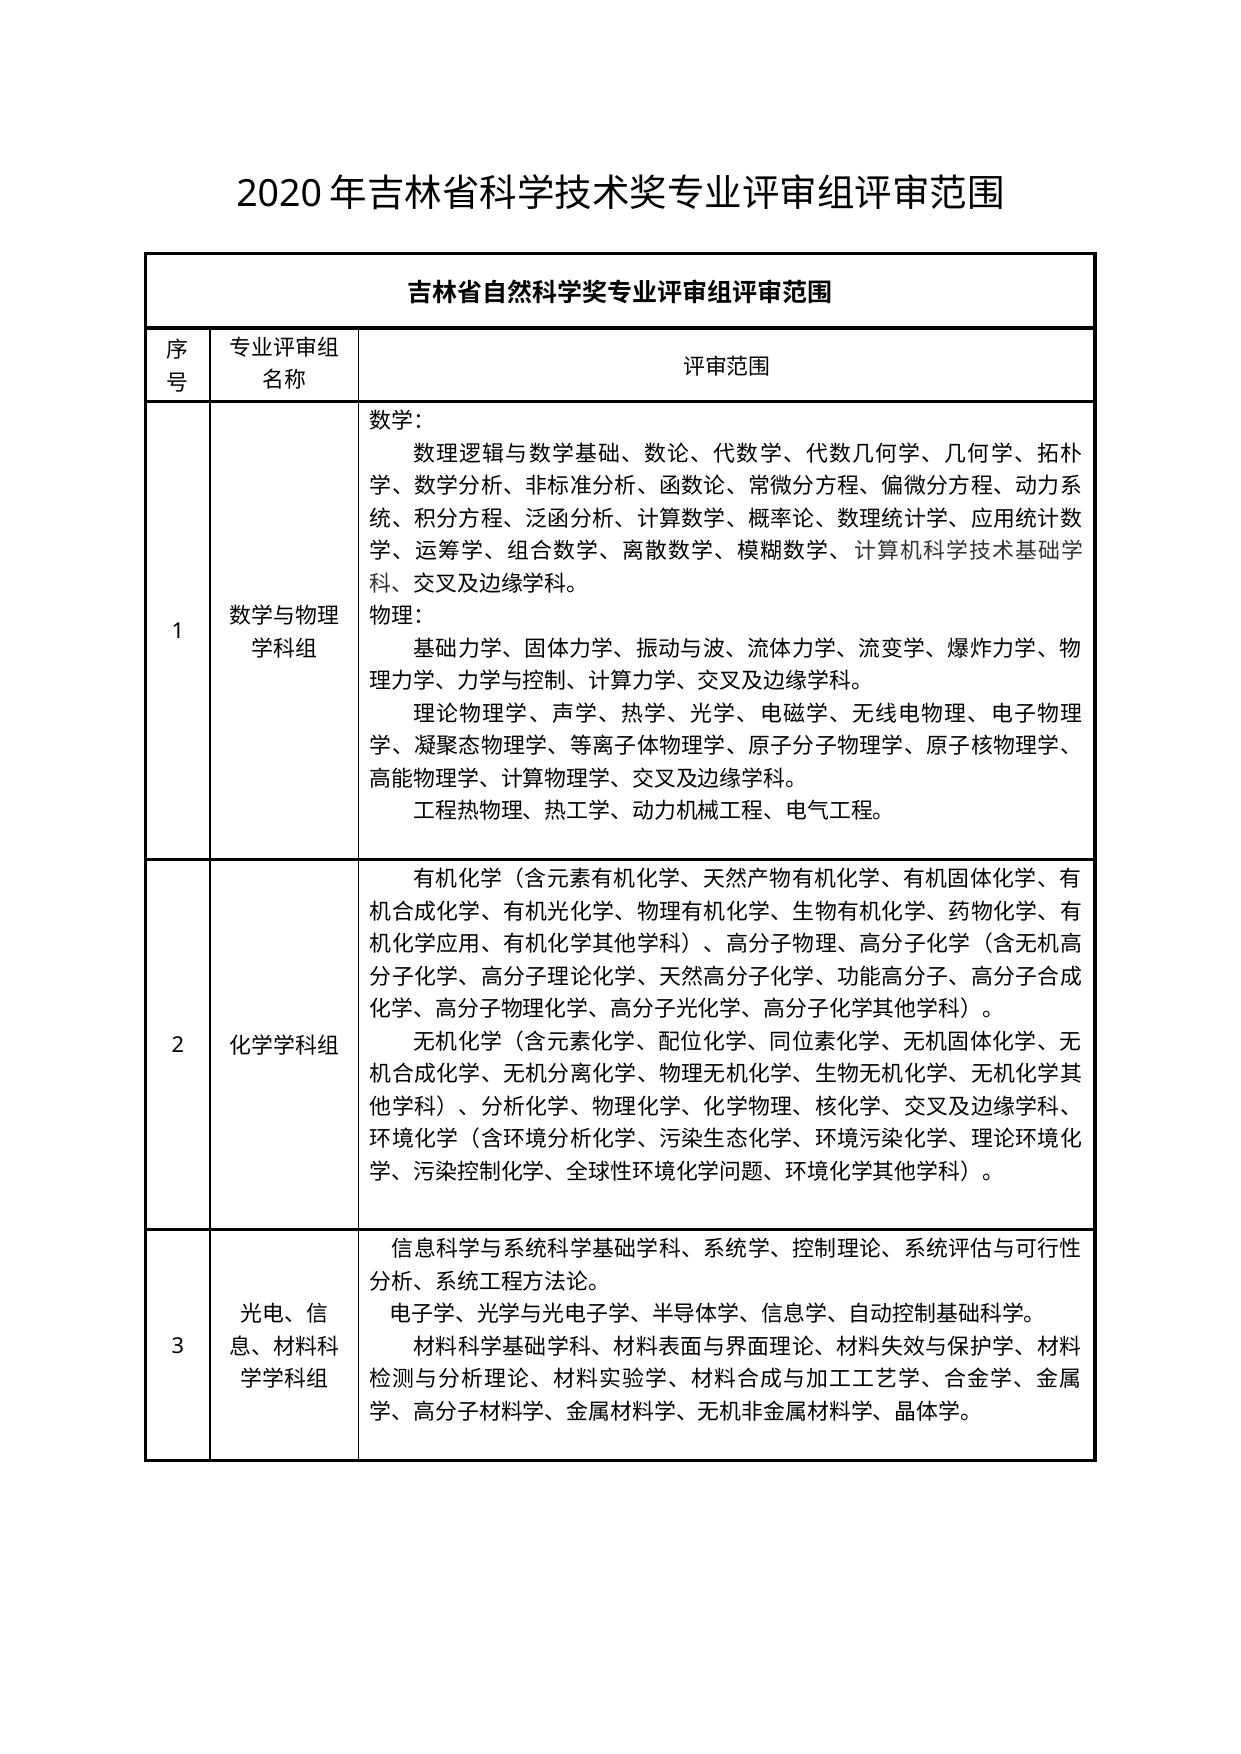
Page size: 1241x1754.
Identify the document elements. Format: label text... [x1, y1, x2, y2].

table_cell 序号 [147, 330, 209, 400]
table_cell 1 [147, 403, 209, 858]
table_cell 3 [147, 1231, 209, 1458]
table_cell 光电、信息、材料科学学科组 [211, 1231, 358, 1458]
text 2020年吉林省科学技术奖专业评审组评审范围 [123, 157, 1117, 222]
table_cell 有机化学（含元素有机化学、天然产物有机化学、有机固体化学、有机合成化学、有机光化学、物理有机化学、生物有机化学、药物化学、有机化学应用、有机化学其他学科）、高分子物理、高分子化学（含无机高分子化学、高分子理论化学、天然高分子化学、功能高分子、高分子合成化学、高分子物理化学、高分子光化学、高分子化学其他学科）。 无机化学（含元素化学、配位化学、同位素化学、无机固体化学、无机合成化学、无机分离化学、物理无机化学、生物无机化学、无机化学其他学科）、分析化学、物理化学、化学物理、核化学、交叉及边缘学科、环境化学（含环境分析化学、污染生态化学、环境污染化学、理论环境化学、污染控制化学、全球性环境化学问题、环境化学其他学科）。 [359, 861, 1093, 1228]
table_cell 数学与物理学科组 [211, 403, 358, 858]
table_cell 评审范围 [359, 330, 1093, 400]
table_cell 数学： 数理逻辑与数学基础、数论、代数学、代数几何学、几何学、拓朴学、数学分析、非标准分析、函数论、常微分方程、偏微分方程、动力系统、积分方程、泛函分析、计算数学、概率论、数理统计学、应用统计数学、运筹学、组合数学、离散数学、模糊数学、计算机科学技术基础学科、交叉及边缘学科。 物理： 基础力学、固体力学、振动与波、流体力学、流变学、爆炸力学、物理力学、力学与控制、计算力学、交叉及边缘学科。 理论物理学、声学、热学、光学、电磁学、无线电物理、电子物理学、凝聚态物理学、等离子体物理学、原子分子物理学、原子核物理学、高能物理学、计算物理学、交叉及边缘学科。 工程热物理、热工学、动力机械工程、电气工程。 [359, 403, 1093, 858]
table_header 吉林省自然科学奖专业评审组评审范围 [147, 255, 1093, 326]
table_cell 信息科学与系统科学基础学科、系统学、控制理论、系统评估与可行性分析、系统工程方法论。 电子学、光学与光电子学、半导体学、信息学、自动控制基础科学。 材料科学基础学科、材料表面与界面理论、材料失效与保护学、材料检测与分析理论、材料实验学、材料合成与加工工艺学、合金学、金属学、高分子材料学、金属材料学、无机非金属材料学、晶体学。 [359, 1231, 1093, 1458]
table_cell 2 [147, 861, 209, 1228]
table_cell 化学学科组 [211, 861, 358, 1228]
table_cell 专业评审组名称 [211, 330, 358, 400]
